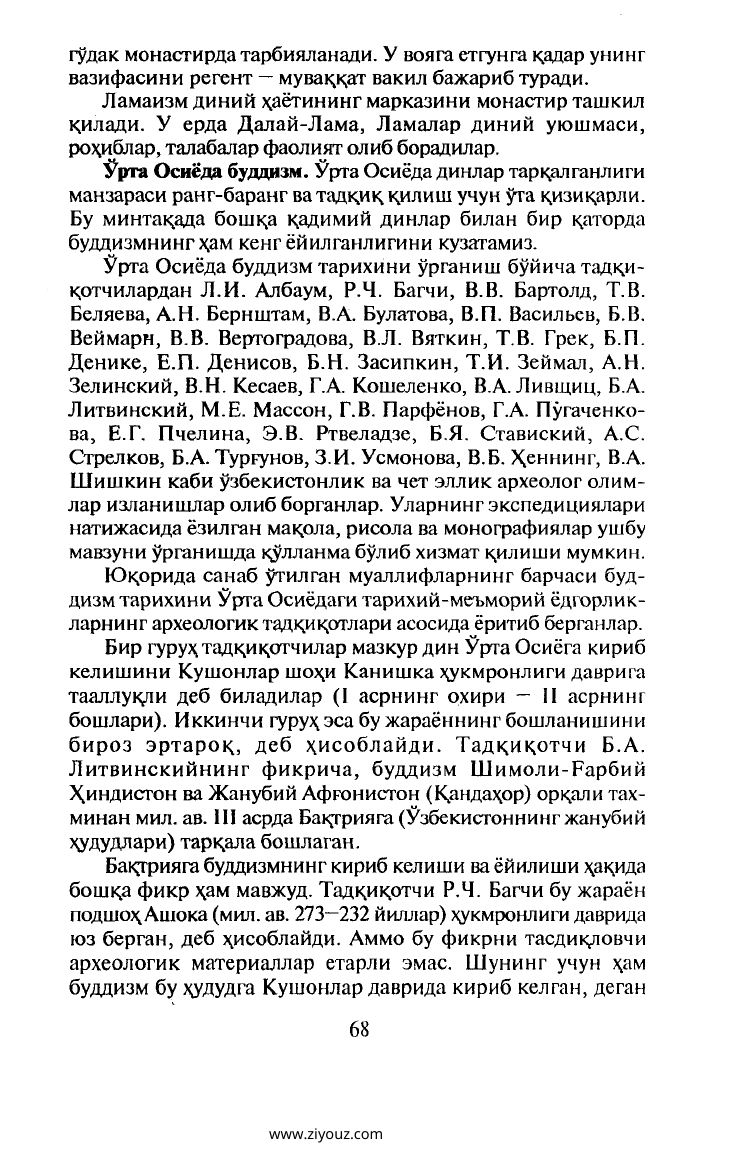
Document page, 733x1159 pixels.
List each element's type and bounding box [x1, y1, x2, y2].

picture [47, 14, 646, 1037]
